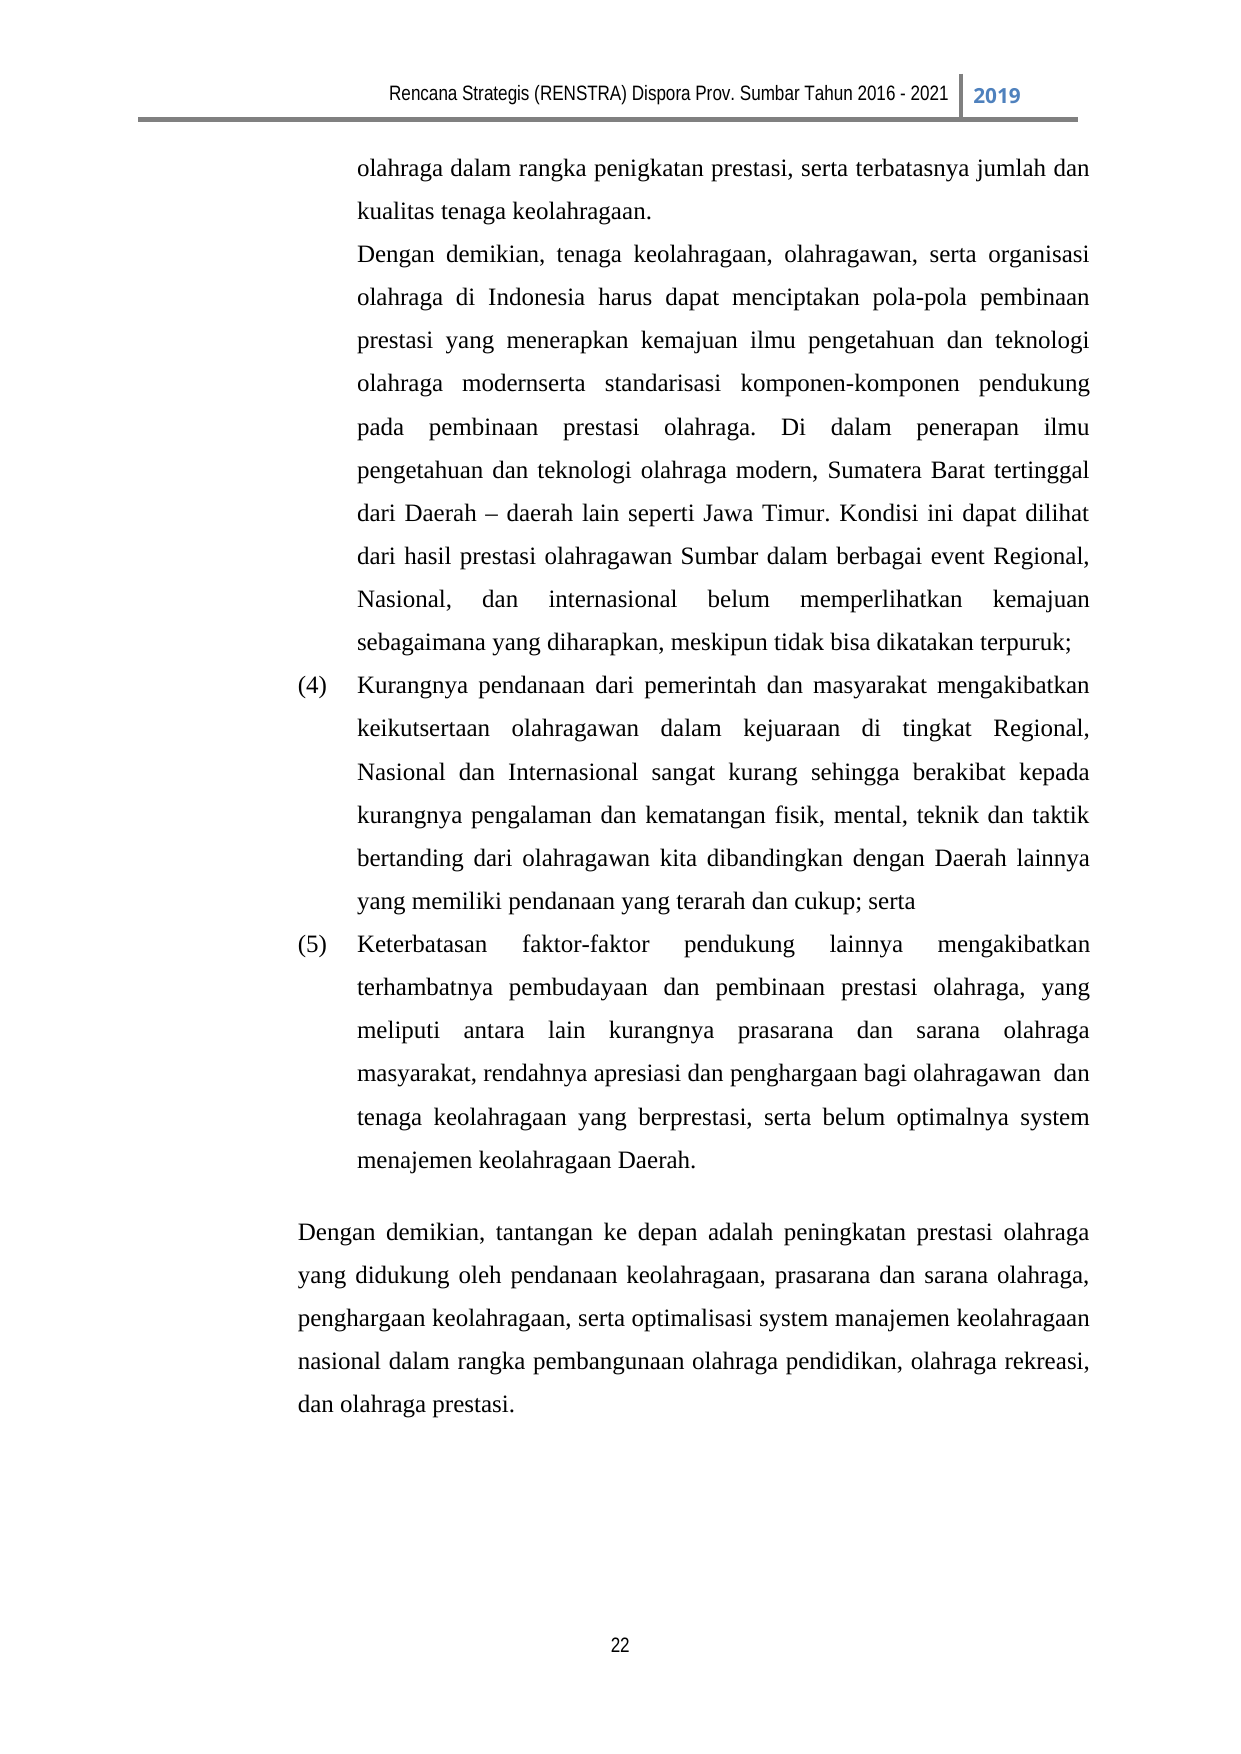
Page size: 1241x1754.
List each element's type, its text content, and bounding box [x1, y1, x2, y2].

list Kurangnya pendanaan dari pemerintah dan masyarakat mengakibatkan keikutsertaan olahragawan dalam kejuaraan di tingkat Regional, Nasional dan Internasional sangat kurang sehingga berakibat kepada kurangnya pengalaman dan kematangan fisik, mental, teknik dan taktik bertanding dari olahragawan kita dibandingkan dengan Daerah lainnya yang memiliki pendanaan yang terarah dan cukup; serta [298, 670, 1090, 915]
list Dengan demikian, tenaga keolahragaan, olahragawan, serta organisasi olahraga di Indonesia harus dapat menciptakan pola-pola pembinaan prestasi yang menerapkan kemajuan ilmu pengetahuan dan teknologi olahraga modernserta standarisasi komponen-komponen pendukung pada pembinaan prestasi olahraga. Di dalam penerapan ilmu pengetahuan dan teknologi olahraga modern, Sumatera Barat tertinggal dari Daerah – daerah lain seperti Jawa Timur. Kondisi ini dapat dilihat dari hasil prestasi olahragawan Sumbar dalam berbagai event Regional, Nasional, dan internasional belum memperlihatkan kemajuan sebagaimana yang diharapkan, meskipun tidak bisa dikatakan terpuruk; [357, 239, 1090, 656]
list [298, 153, 1090, 225]
text Dengan demikian, tantangan ke depan adalah peningkatan prestasi olahraga yang didukung oleh pendanaan keolahragaan, prasarana dan sarana olahraga, penghargaan keolahragaan, serta optimalisasi system manajemen keolahragaan nasional dalam rangka pembangunaan olahraga pendidikan, olahraga rekreasi, dan olahraga prestasi. [298, 1217, 1090, 1418]
list Keterbatasan faktor-faktor pendukung lainnya mengakibatkan terhambatnya pembudayaan dan pembinaan prestasi olahraga, yang meliputi antara lain kurangnya prasarana dan sarana olahraga masyarakat, rendahnya apresiasi dan penghargaan bagi olahragawan dan tenaga keolahragaan yang berprestasi, serta belum optimalnya system menajemen keolahragaan Daerah. [298, 929, 1090, 1173]
